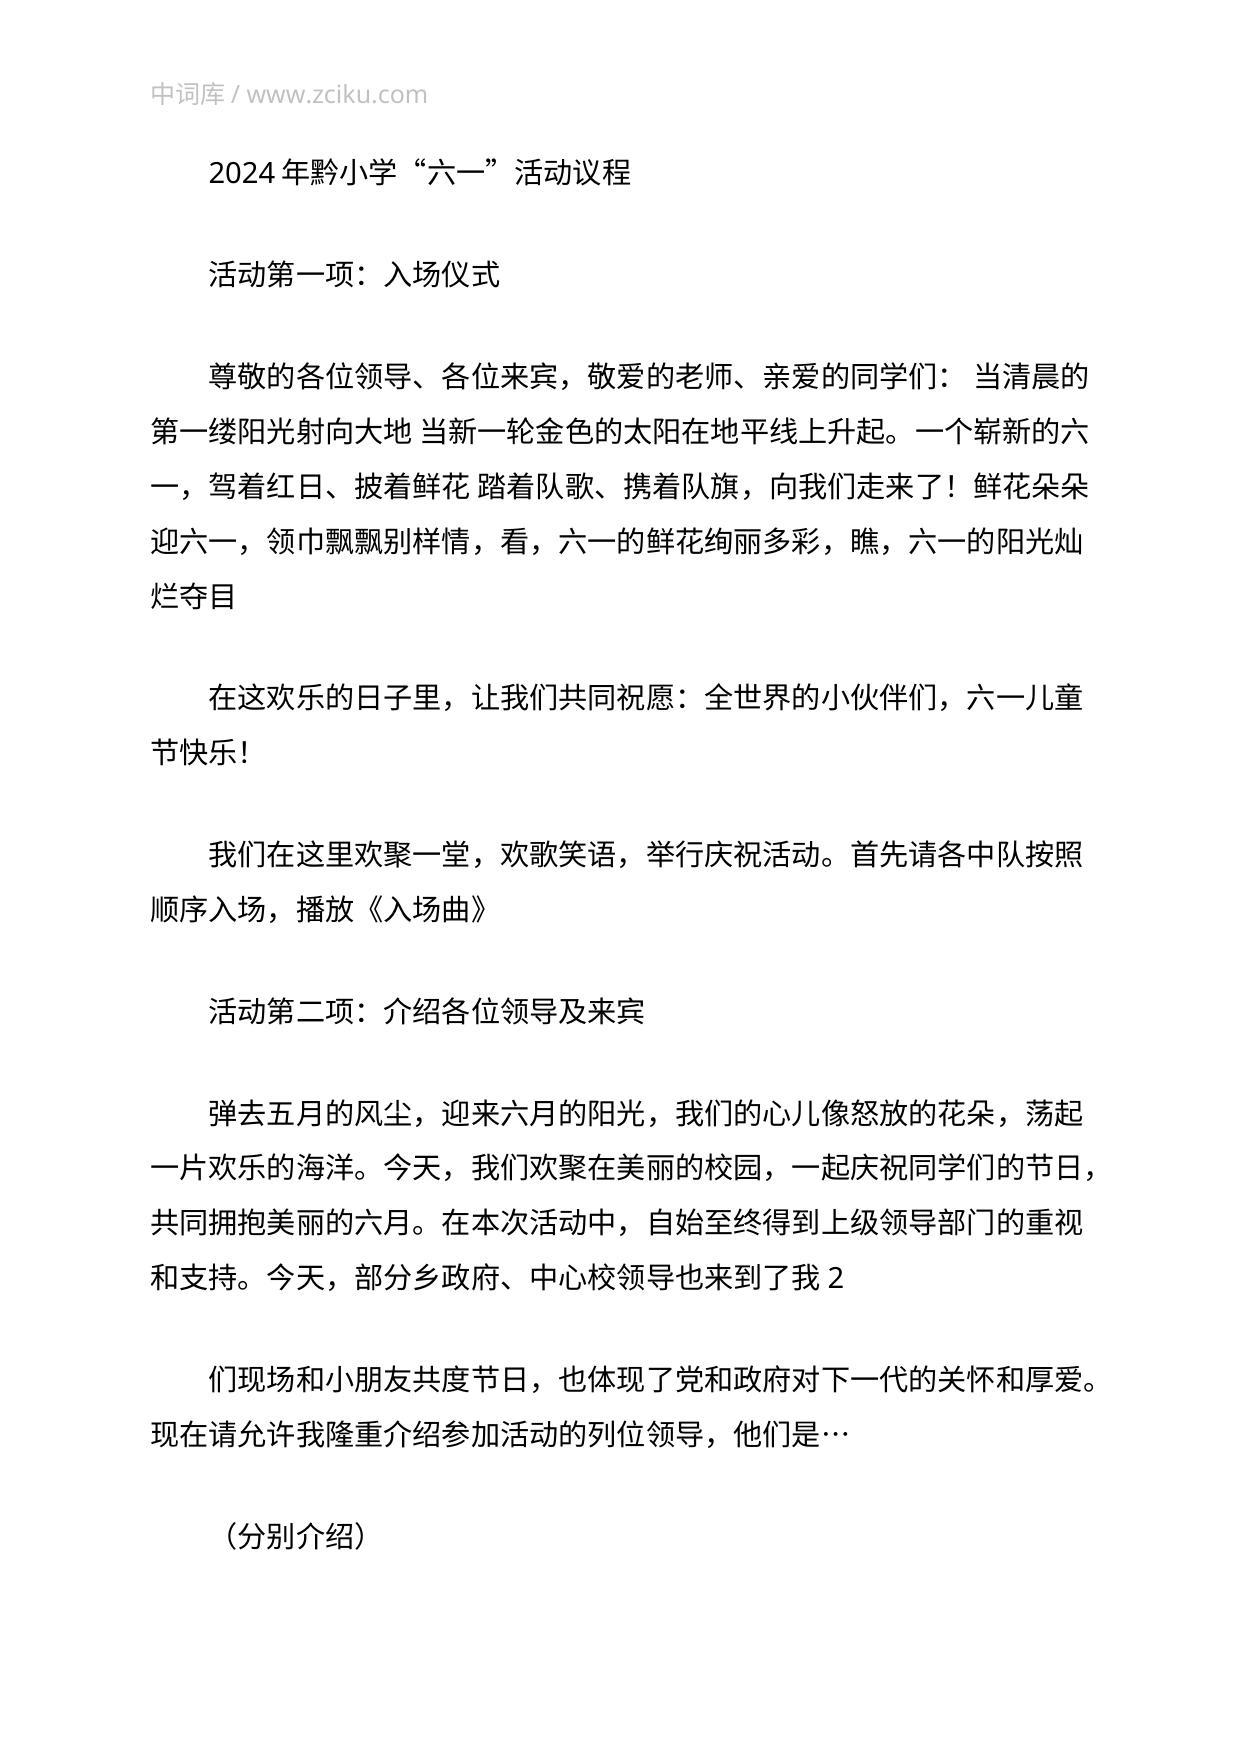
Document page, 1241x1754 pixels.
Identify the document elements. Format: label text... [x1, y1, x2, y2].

text 弹去五月的风尘，迎来六月的阳光，我们的心儿像怒放的花朵，荡起一片欢乐的海洋。今天，我们欢聚在美丽的校园，一起庆祝同学们的节日，共同拥抱美丽的六月。在本次活动中，自始至终得到上级领导部门的重视和支持。今天，部分乡政府、中心校领导也来到了我 2 [150, 1090, 1090, 1297]
text 在这欢乐的日子里，让我们共同祝愿：全世界的小伙伴们，六一儿童节快乐！ [150, 675, 1090, 772]
text 尊敬的各位领导、各位来宾，敬爱的老师、亲爱的同学们： 当清晨的第一缕阳光射向大地 当新一轮金色的太阳在地平线上升起。一个崭新的六一，驾着红日、披着鲜花 踏着队歌、携着队旗，向我们走来了！鲜花朵朵迎六一，领巾飘飘别样情，看，六一的鲜花绚丽多彩，瞧，六一的阳光灿烂夺目 [150, 354, 1090, 616]
text 活动第二项：介绍各位领导及来宾 [150, 988, 1090, 1031]
text 我们在这里欢聚一堂，欢歌笑语，举行庆祝活动。首先请各中队按照顺序入场，播放《入场曲》 [150, 832, 1090, 929]
text 活动第一项：入场仪式 [150, 252, 1090, 294]
text 2024年黔小学“六一”活动议程 [150, 150, 1090, 192]
text 们现场和小朋友共度节日，也体现了党和政府对下一代的关怀和厚爱。现在请允许我隆重介绍参加活动的列位领导，他们是… [150, 1357, 1090, 1454]
text （分别介绍） [150, 1513, 1090, 1556]
